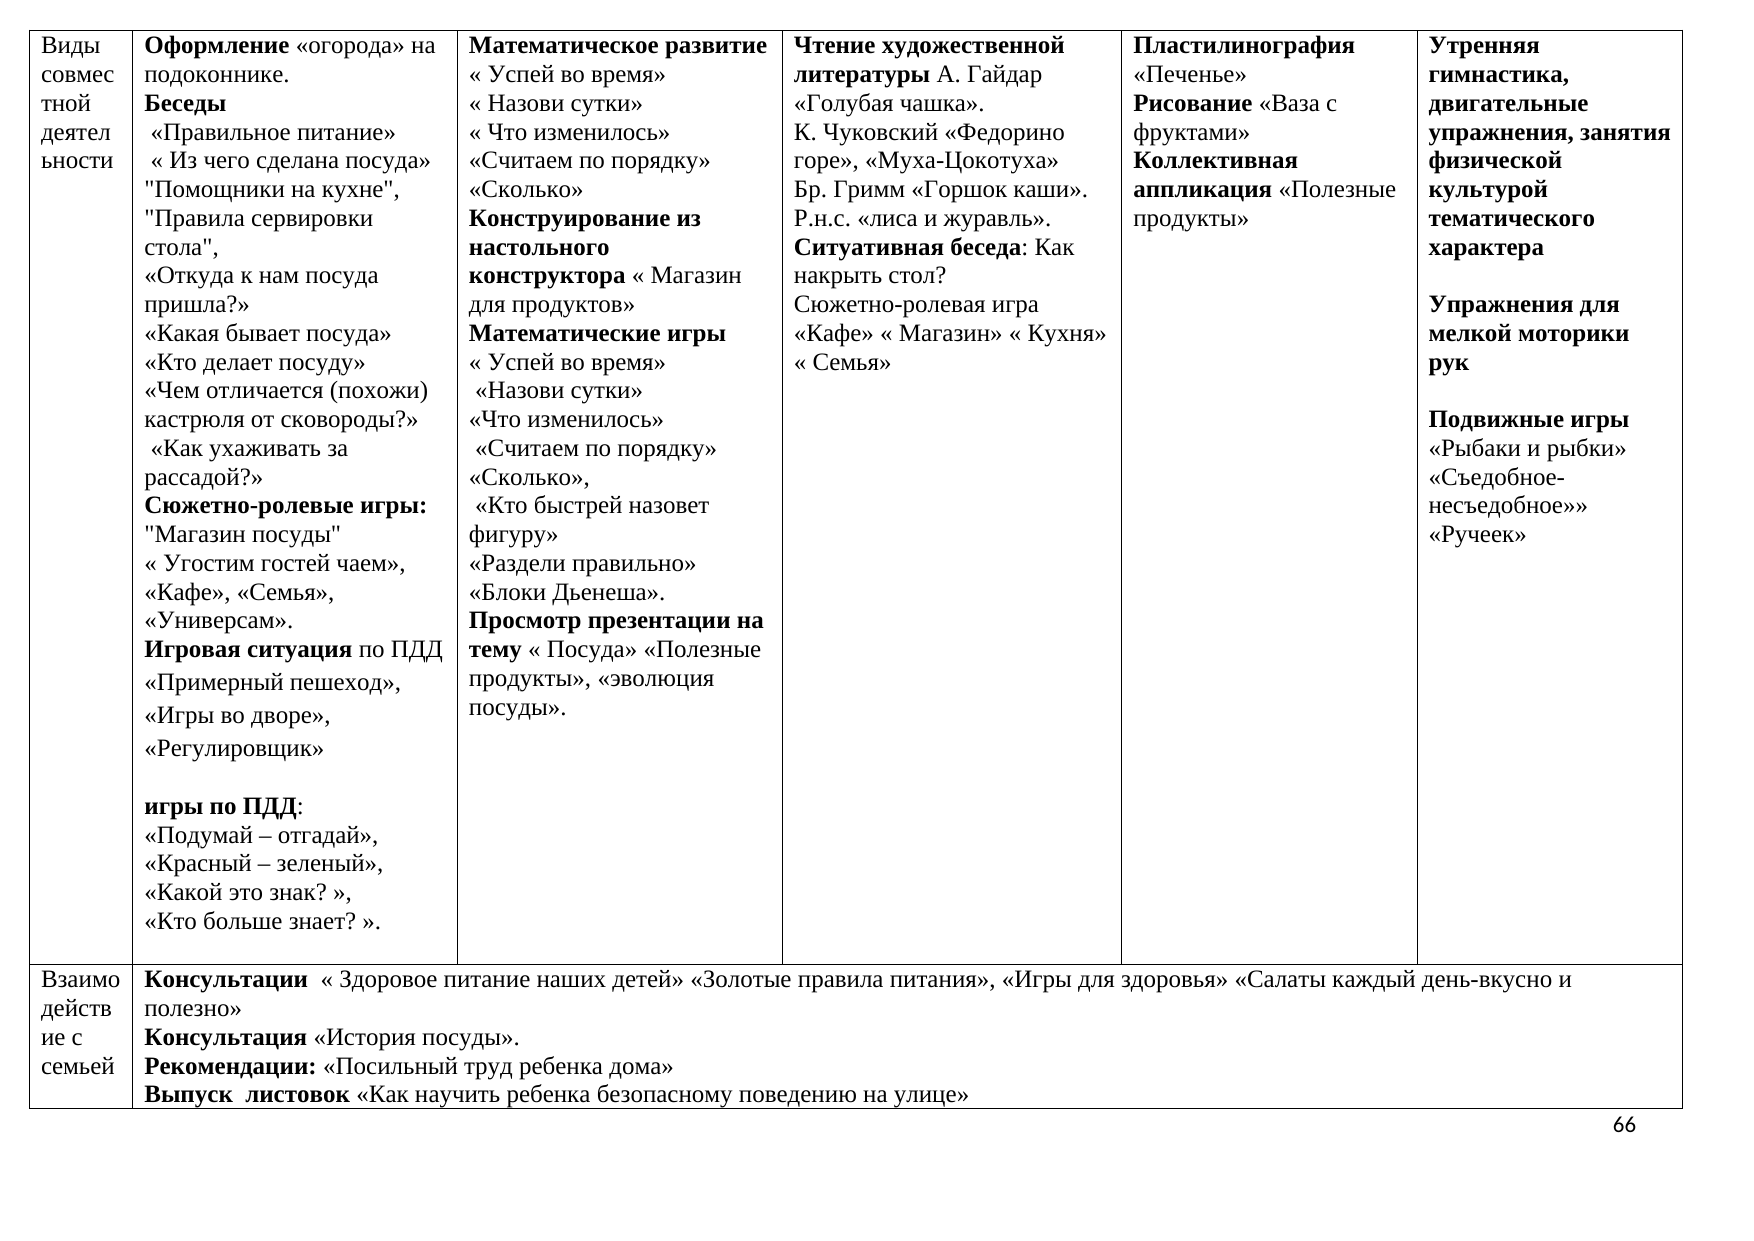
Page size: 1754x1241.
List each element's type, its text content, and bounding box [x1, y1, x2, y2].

table_cell Оформление «огорода» на подоконнике. Беседы «Правильное питание» « Из чего сделана посуда» "Помощники на кухне", "Правила сервировки стола", «Откуда к нам посуда пришла?» «Какая бывает посуда» «Кто делает посуду» «Чем отличается (похожи) кастрюля от сковороды?» «Как ухаживать за рассадой?» Сюжетно-ролевые игры: "Магазин посуды" « Угостим гостей чаем», «Кафе», «Семья», «Универсам». Игровая ситуация по ПДД «Примерный пешеход», «Игры во дворе», «Регулировщик» игры по ПДД: «Подумай – отгадай», «Красный – зеленый», «Какой это знак? », «Кто больше знает? ». [133, 31, 457, 963]
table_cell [30, 965, 132, 1108]
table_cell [133, 965, 1682, 1108]
table_cell Утренняя гимнастика, двигательные упражнения, занятия физической культурой тематического характера Упражнения для мелкой моторики рук Подвижные игры «Рыбаки и рыбки» «Съедобное-несъедобное»» «Ручеек» [1418, 31, 1682, 963]
table_cell Виды совместной деятельности [30, 31, 132, 963]
table_cell Математическое развитие « Успей во время» « Назови сутки» « Что изменилось» «Считаем по порядку» «Сколько» Конструирование из настольного конструктора « Магазин для продуктов» Математические игры « Успей во время» «Назови сутки» «Что изменилось» «Считаем по порядку» «Сколько», «Кто быстрей назовет фигуру» «Раздели правильно» «Блоки Дьенеша». Просмотр презентации на тему « Посуда» «Полезные продукты», «эволюция посуды». [458, 31, 782, 963]
table_cell Пластилинография «Печенье» Рисование «Ваза с фруктами» Коллективная аппликация «Полезные продукты» [1122, 31, 1417, 963]
table_cell Чтение художественной литературы А. Гайдар «Голубая чашка». К. Чуковский «Федорино горе», «Муха-Цокотуха» Бр. Гримм «Горшок каши». Р.н.с. «лиса и журавль». Ситуативная беседа: Как накрыть стол? Сюжетно-ролевая игра «Кафе» « Магазин» « Кухня» « Семья» [783, 31, 1121, 963]
